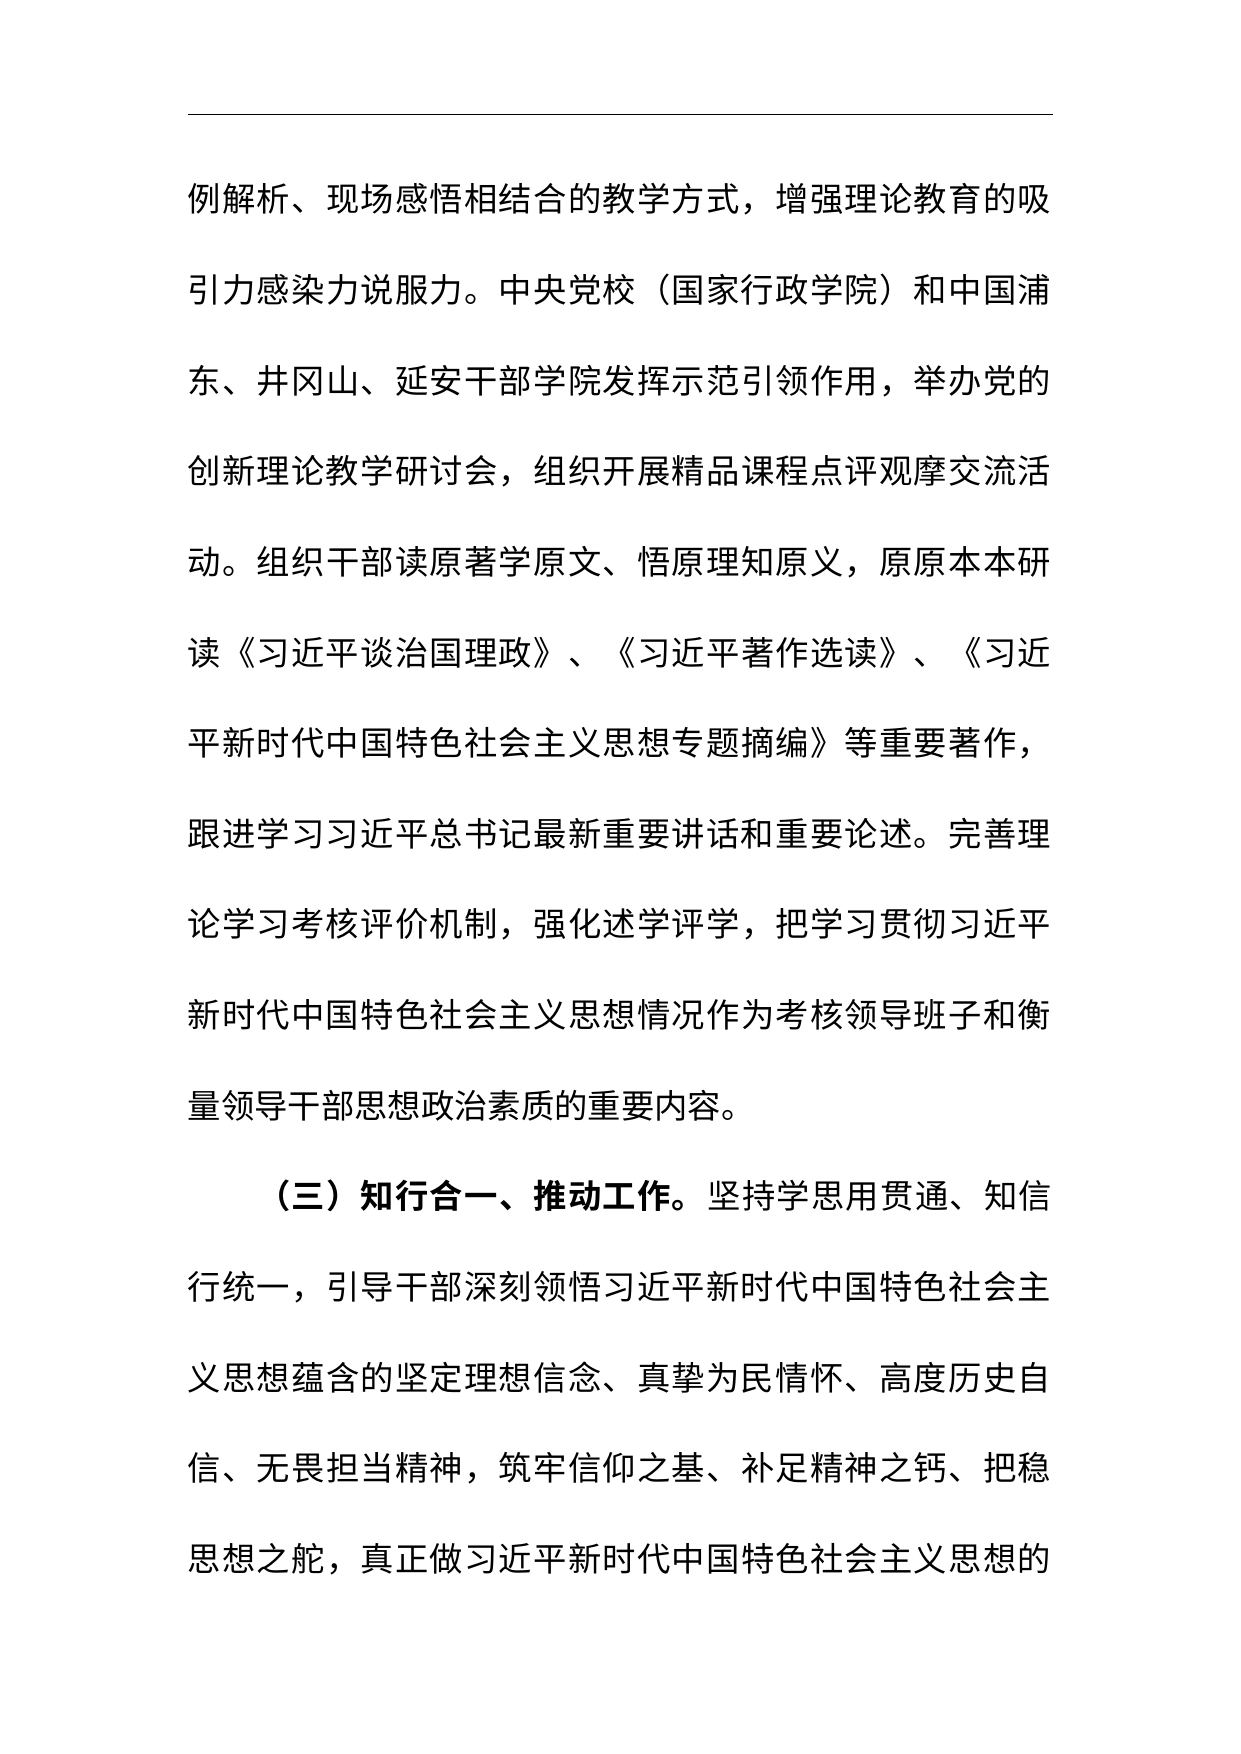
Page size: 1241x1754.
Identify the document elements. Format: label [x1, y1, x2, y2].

text [187, 1149, 1053, 1602]
text [187, 152, 1053, 1149]
